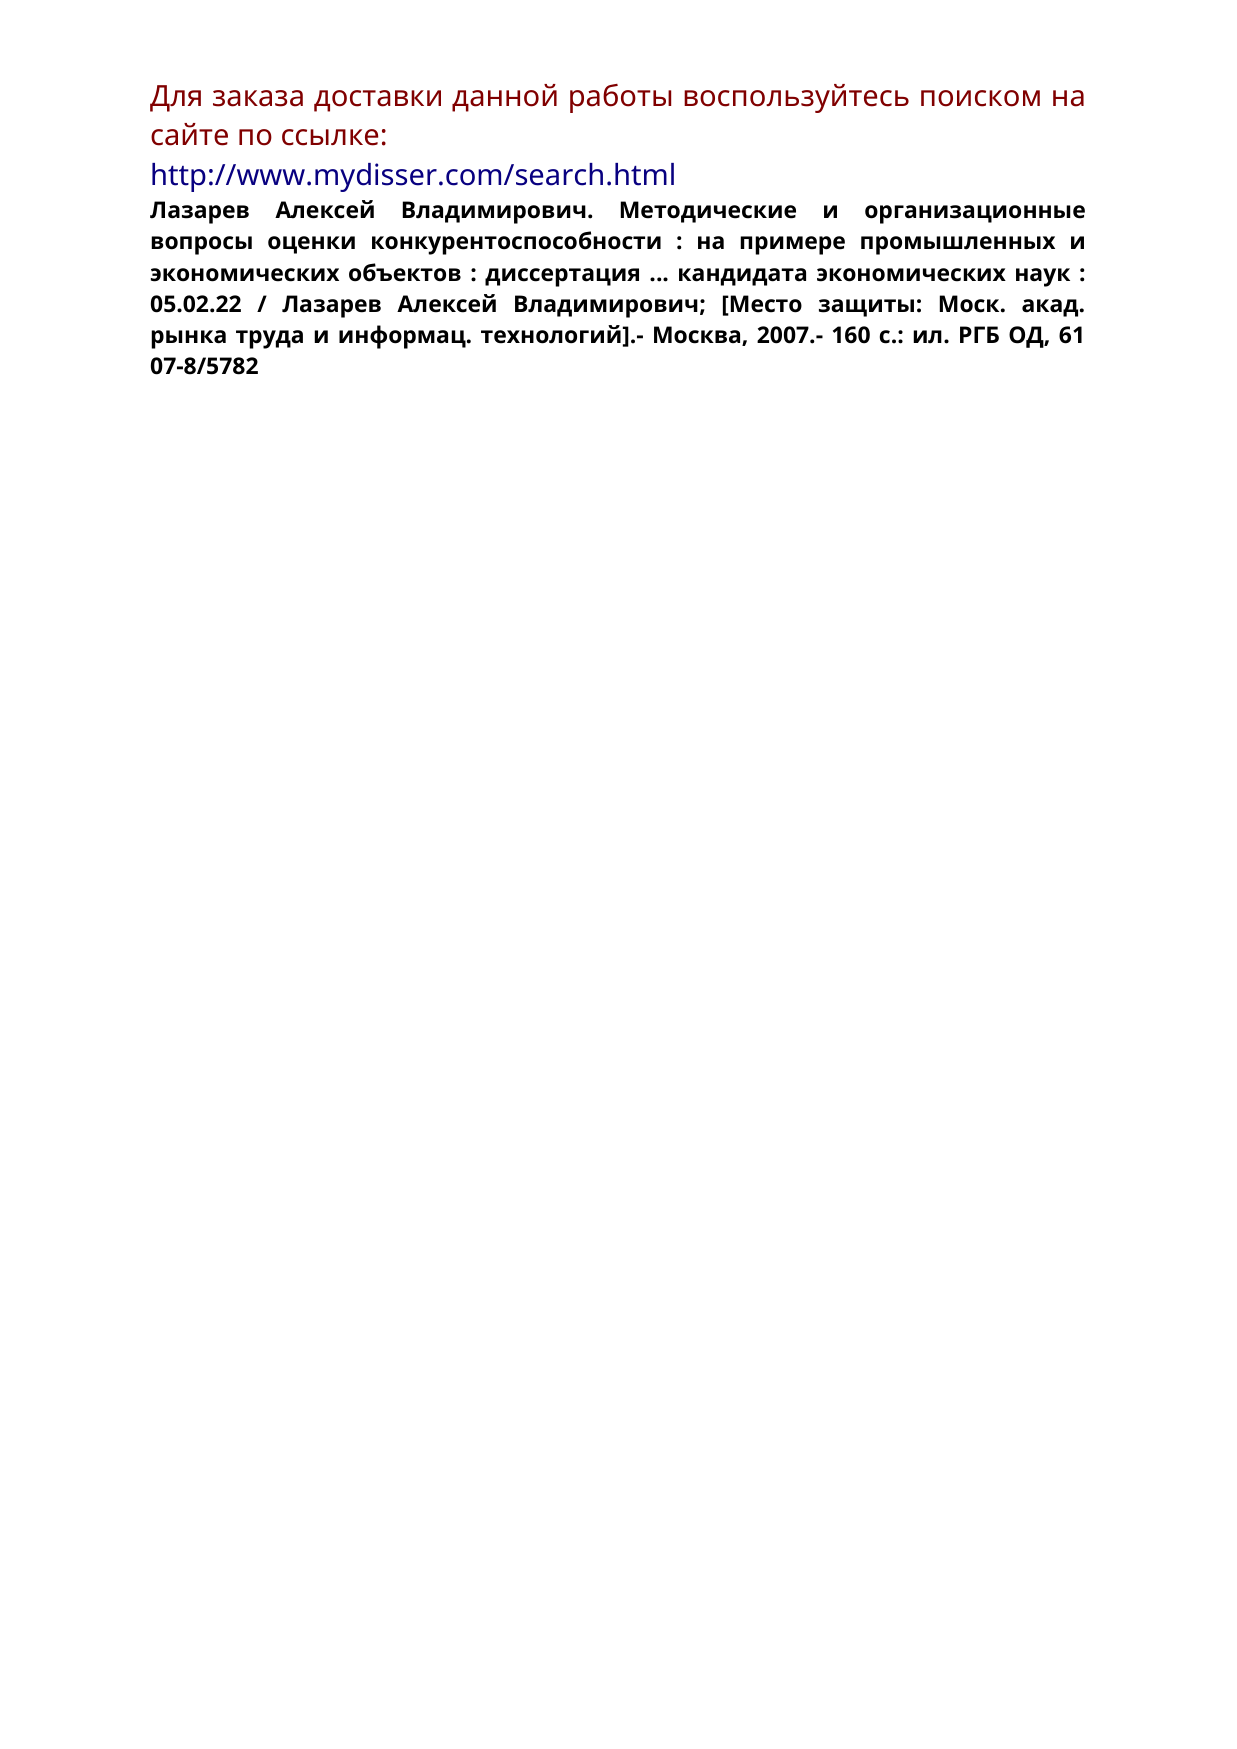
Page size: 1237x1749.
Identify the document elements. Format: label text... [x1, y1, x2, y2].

text Лазарев Алексей Владимирович. Методические и организационные вопросы оценки конкурентоспособности : на примере промышленных и экономических объектов : диссертация ... кандидата экономических наук : 05.02.22 / Лазарев Алексей Владимирович; [Место защиты: Моск. акад. рынка труда и информац. технологий].- Москва, 2007.- 160 с.: ил. РГБ ОД, 61 07-8/5782 [150, 194, 1086, 382]
